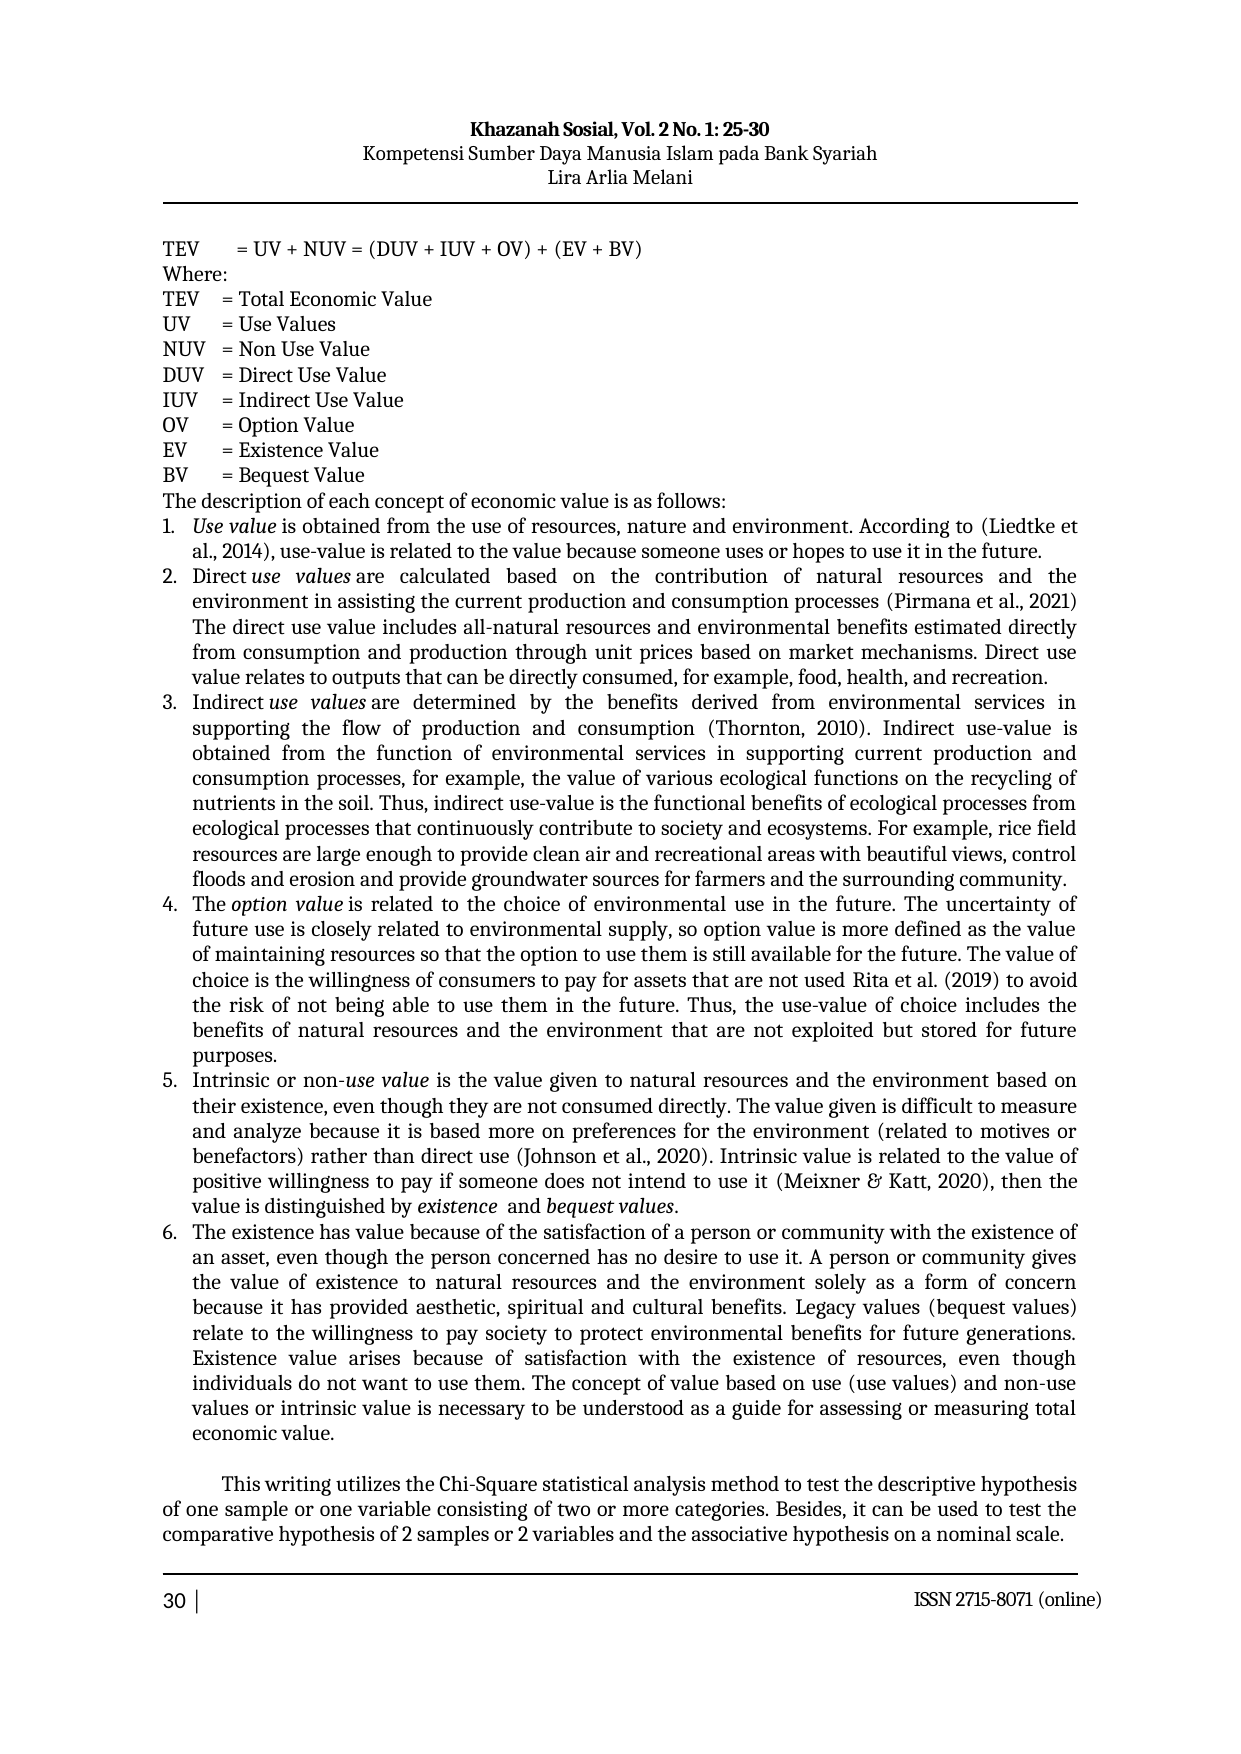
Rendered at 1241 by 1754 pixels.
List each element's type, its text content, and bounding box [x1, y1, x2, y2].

list The existence ​​has value because of the satisfaction of a person or community with the existence of an asset, even though the person concerned has no desire to use it. A person or community gives the value of existence to natural resources and the environment solely as a form of concern because it has provided aesthetic, spiritual and cultural benefits.​ Legacy values ​​(bequest values) relate to the willingness to pay society to protect environmental benefits for future generations. Existence value arises because of satisfaction with the existence of resources, even though individuals do not want to use them. The concept of value based on use (use values) and non-use values ​​or intrinsic value is necessary to be understood as a guide for assessing or measuring total economic value. [162, 1219, 1078, 1446]
text UV = Use Values [162, 312, 1075, 337]
list Use value is obtained from the use of resources, nature and environment. According to (Liedtke et al., 2014), use-value is related to the value because someone uses or hopes to use it in the future. [162, 513, 1078, 564]
text The description of each concept of economic value is as follows: [162, 488, 1078, 513]
list Indirect use values ​​are determined by the benefits derived from environmental services in supporting the flow of production and consumption (Thornton, 2010). Indirect use-value is obtained from the function of environmental services in supporting current production and consumption processes, for example, the value of various ecological functions on the recycling of nutrients in the soil. Thus, indirect use-value is the functional benefits of ecological processes from ecological processes that continuously contribute to society and ecosystems. For example, rice field resources are large enough to provide clean air and recreational areas with beautiful views, control floods and erosion and provide groundwater sources for farmers and the surrounding community. [162, 690, 1078, 892]
text OV = Option Value [162, 413, 1075, 438]
text ​​NUV = Non Use Value [162, 337, 1075, 362]
text Where: [162, 261, 1075, 287]
list Intrinsic or non-use value​​ is the value given to natural resources and the environment based on their existence, even though they are not consumed directly. The value given is difficult to measure and analyze because it is based more on preferences for the environment (related to motives or benefactors) rather than direct use (Johnson et al., 2020). Intrinsic value is related to the value of positive willingness to pay if someone does not intend to use it (Meixner & Katt, 2020), then the value is distinguished by existence ​​and bequest values. [162, 1068, 1078, 1219]
text TEV = Total Economic Value [162, 287, 1075, 312]
text EV = Existence Value [162, 438, 1075, 463]
text BV = Bequest Value [162, 463, 1075, 488]
text TEV = UV + NUV = (DUV + IUV + OV) + ​​(EV + BV) [162, 236, 1075, 261]
list The option value is related to the choice of environmental use in the future. The uncertainty of future use is closely related to environmental supply, so option value is more defined as the value of maintaining resources so that the option to use them is still available for the future. The value of choice is the willingness of consumers to pay for assets that are not used Rita et al. (2019) to avoid the risk of not being able to use them in the future. Thus, the use-value of choice includes the benefits of natural resources and the environment that are not exploited but stored for future purposes. [162, 892, 1078, 1068]
text IUV = Indirect Use Value [162, 387, 1075, 413]
list This writing utilizes the Chi-Square statistical analysis method to test the descriptive hypothesis of one sample or one variable consisting of two or more categories. Besides, it can be used to test the comparative hypothesis of 2 samples or 2 variables and the associative hypothesis on a nominal scale. [162, 1471, 1078, 1547]
list Direct use values ​​are calculated based on the contribution of natural resources and the environment in assisting the current production and consumption processes (Pirmana et al., 2021) The direct use value includes all-natural resources and environmental benefits estimated directly from consumption and production through unit prices based on market mechanisms. Direct use value relates to outputs that can be directly consumed, for example, food, health, and recreation. [162, 564, 1078, 690]
text DUV = Direct Use Value [162, 362, 1075, 387]
